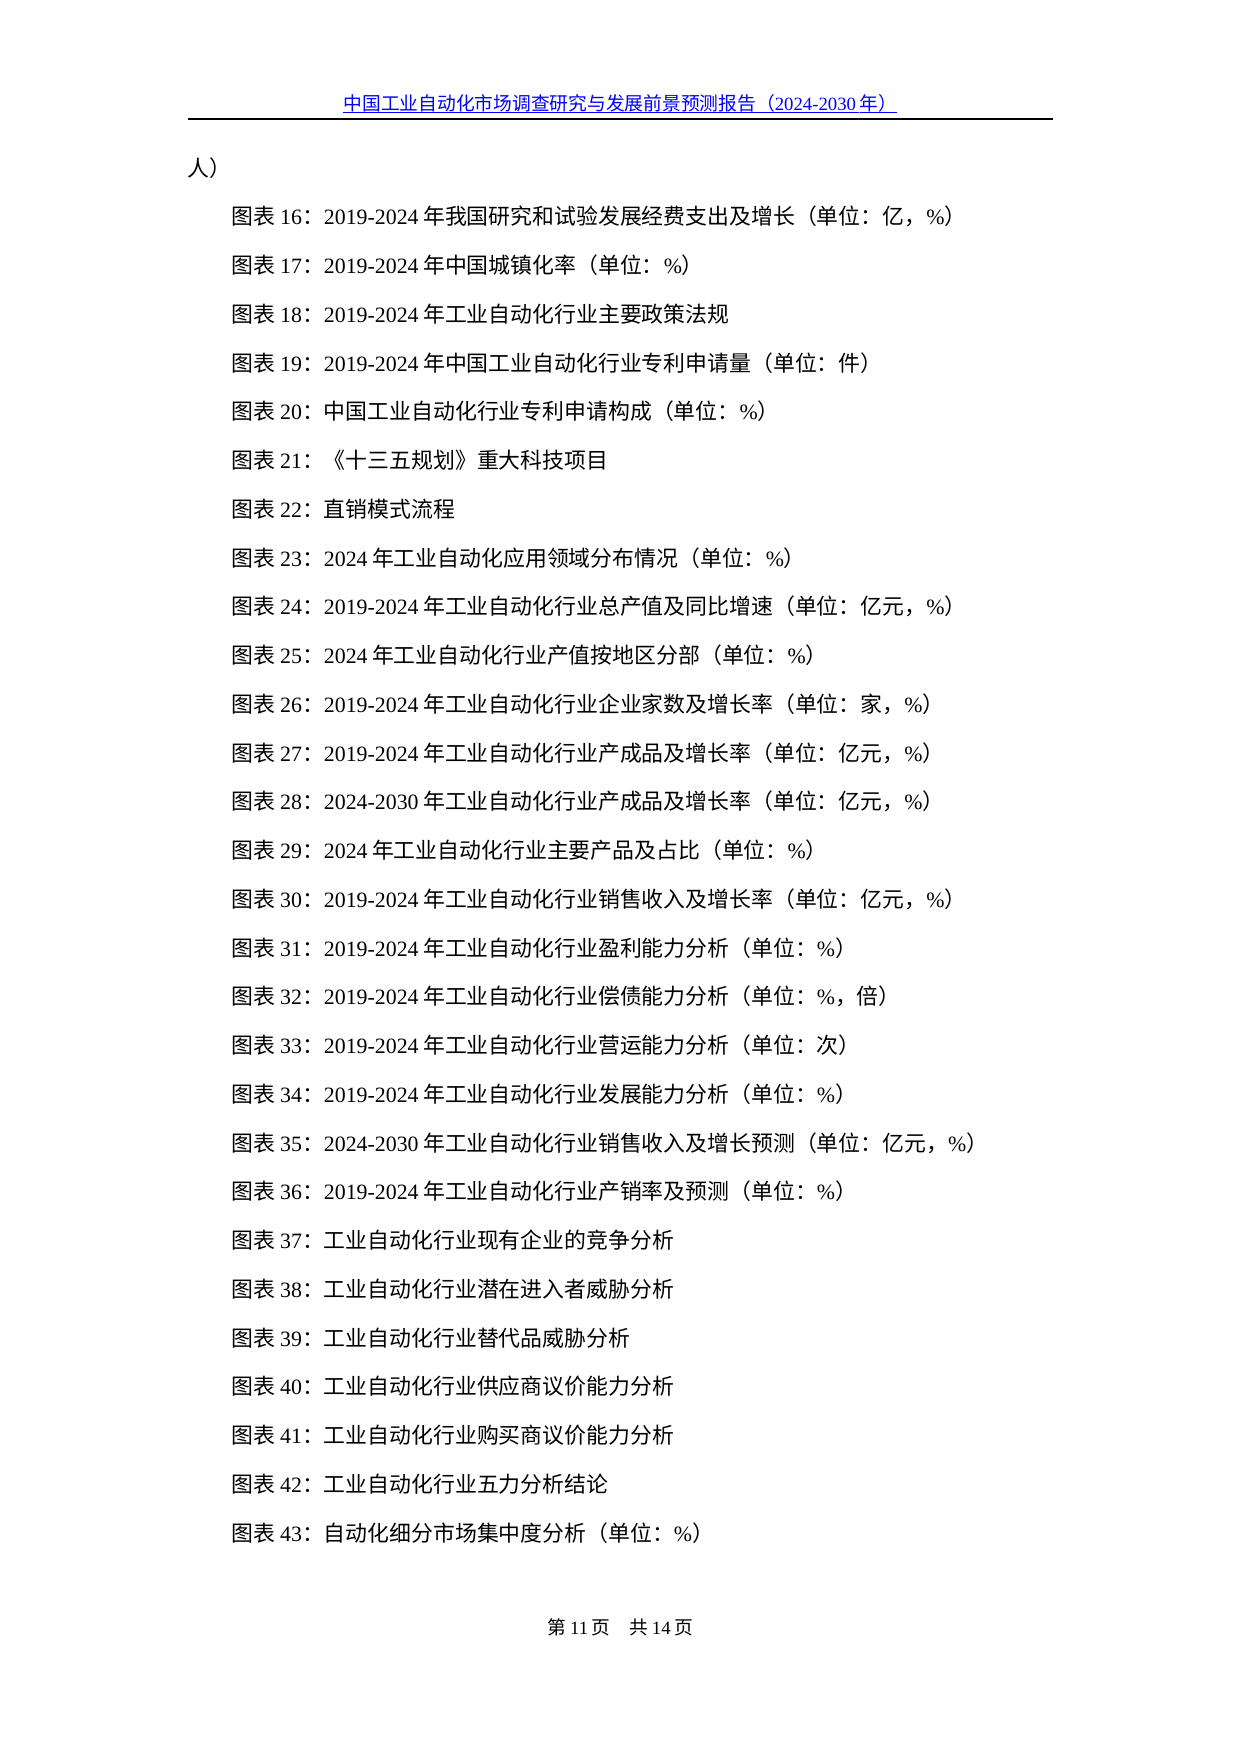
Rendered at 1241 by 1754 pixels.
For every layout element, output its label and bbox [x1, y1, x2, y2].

text [187, 150, 1053, 1548]
